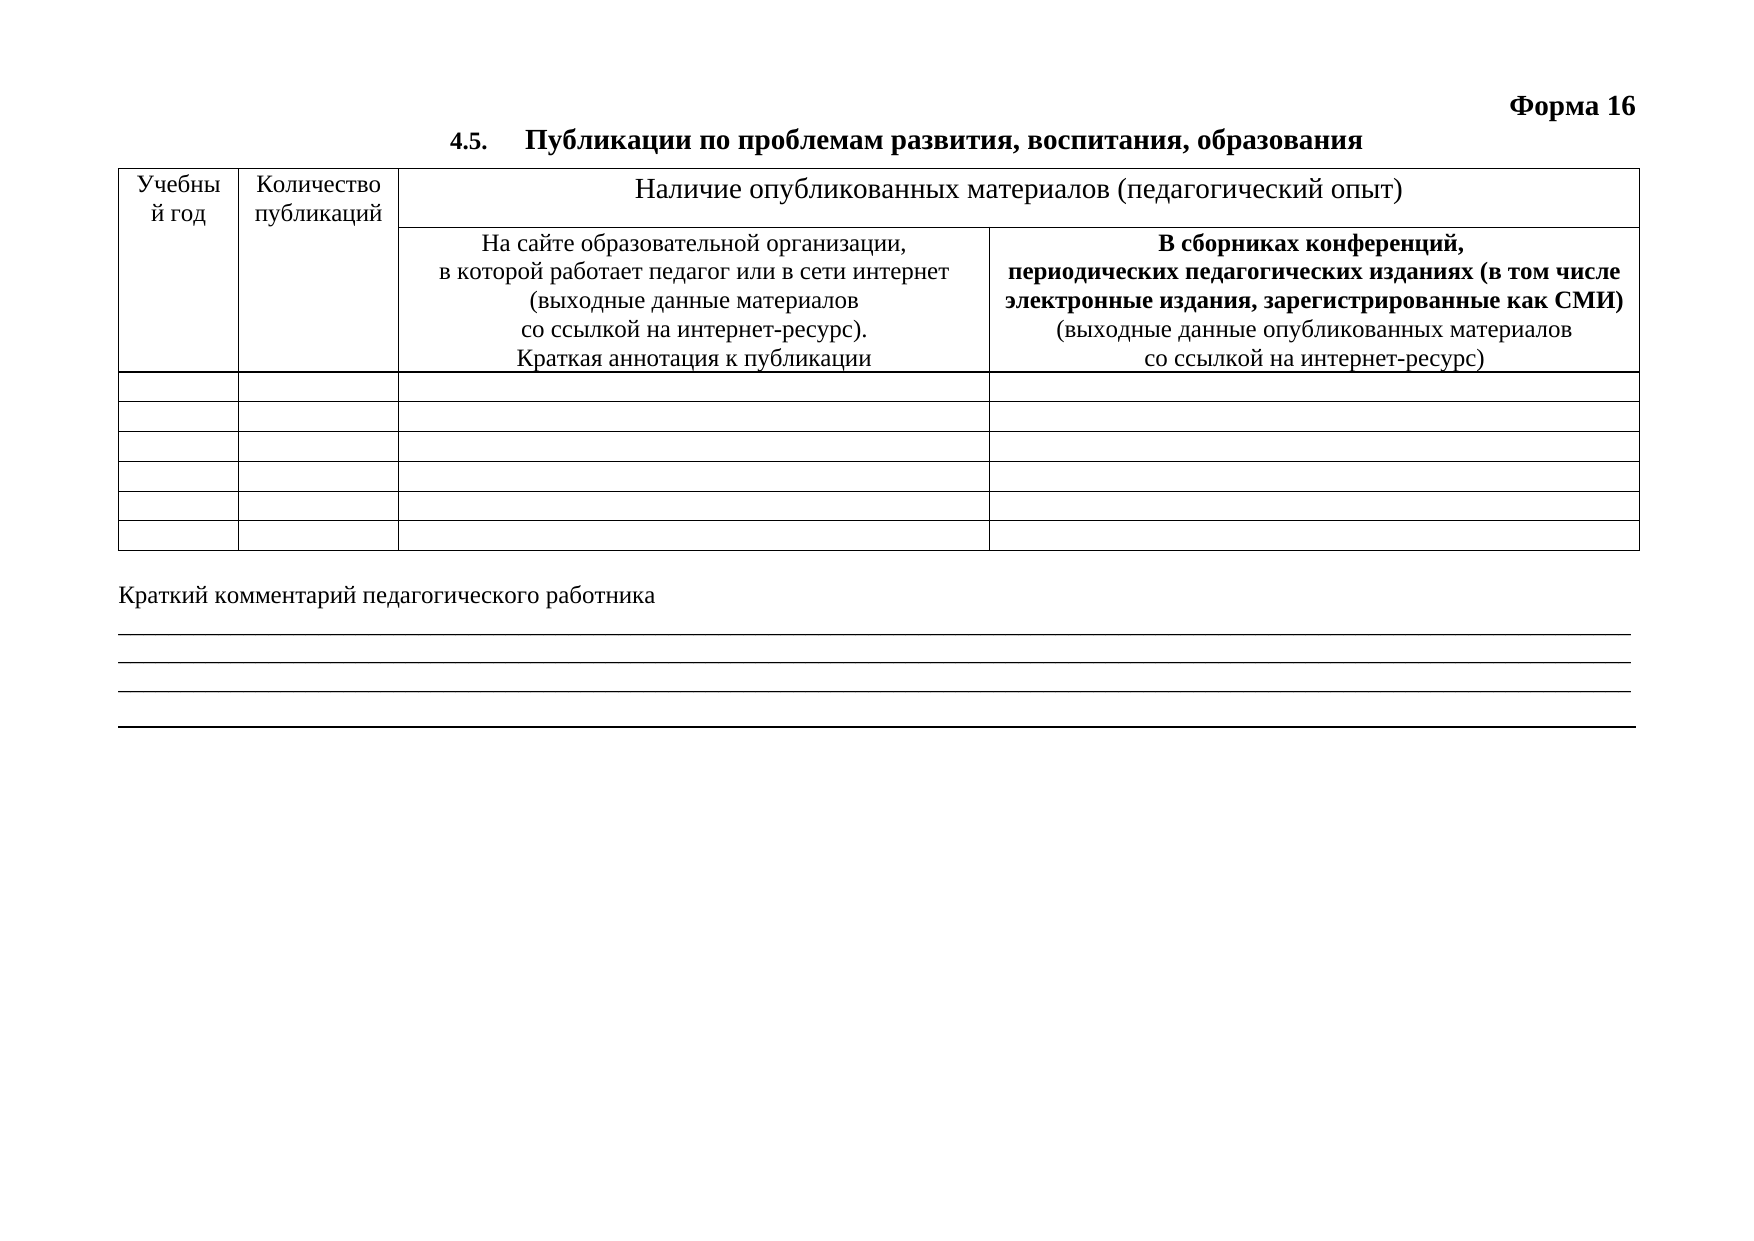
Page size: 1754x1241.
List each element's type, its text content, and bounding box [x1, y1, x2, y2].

table_cell [119, 373, 238, 401]
text __________________________________________________________________________________________________________________________________________________________________________________________________________________________________________________ [118, 637, 1636, 726]
table_cell [239, 521, 398, 550]
table_cell [990, 432, 1639, 461]
list Форма 16 [165, 88, 1636, 122]
table_cell [990, 373, 1639, 401]
table_cell [990, 462, 1639, 491]
table_cell [990, 521, 1639, 550]
table_cell [399, 402, 989, 431]
table_cell [119, 402, 238, 431]
table_cell [399, 462, 989, 491]
table_cell [119, 432, 238, 461]
table_cell [239, 462, 398, 491]
table_cell [990, 492, 1639, 520]
table_cell [239, 402, 398, 431]
table_cell [119, 462, 238, 491]
table_cell На сайте образовательной организации, в которой работает педагог или в сети интернет (выходные данные материалов со ссылкой на интернет-ресурс). Краткая аннотация к публикации [399, 228, 989, 371]
table_cell В сборниках конференций, периодических педагогических изданиях (в том числе электронные издания, зарегистрированные как СМИ) (выходные данные опубликованных материалов со ссылкой на интернет-ресурс) [990, 228, 1639, 371]
table_cell [119, 492, 238, 520]
table_header Количество публикаций [239, 169, 398, 371]
table_cell [239, 432, 398, 461]
table_cell [239, 373, 398, 401]
table_cell [399, 492, 989, 520]
table_cell [119, 521, 238, 550]
text Краткий комментарий педагогического работника _________________________________________________________________________________________________________________________ [118, 580, 1636, 637]
table_cell [399, 521, 989, 550]
table_cell [239, 492, 398, 520]
list Публикации по проблемам развития, воспитания, образования [177, 122, 1636, 156]
table_cell [399, 373, 989, 401]
table_header Учебный год [119, 169, 238, 371]
table_header Наличие опубликованных материалов (педагогический опыт) [399, 169, 1639, 227]
table_cell [399, 432, 989, 461]
table_cell [990, 402, 1639, 431]
